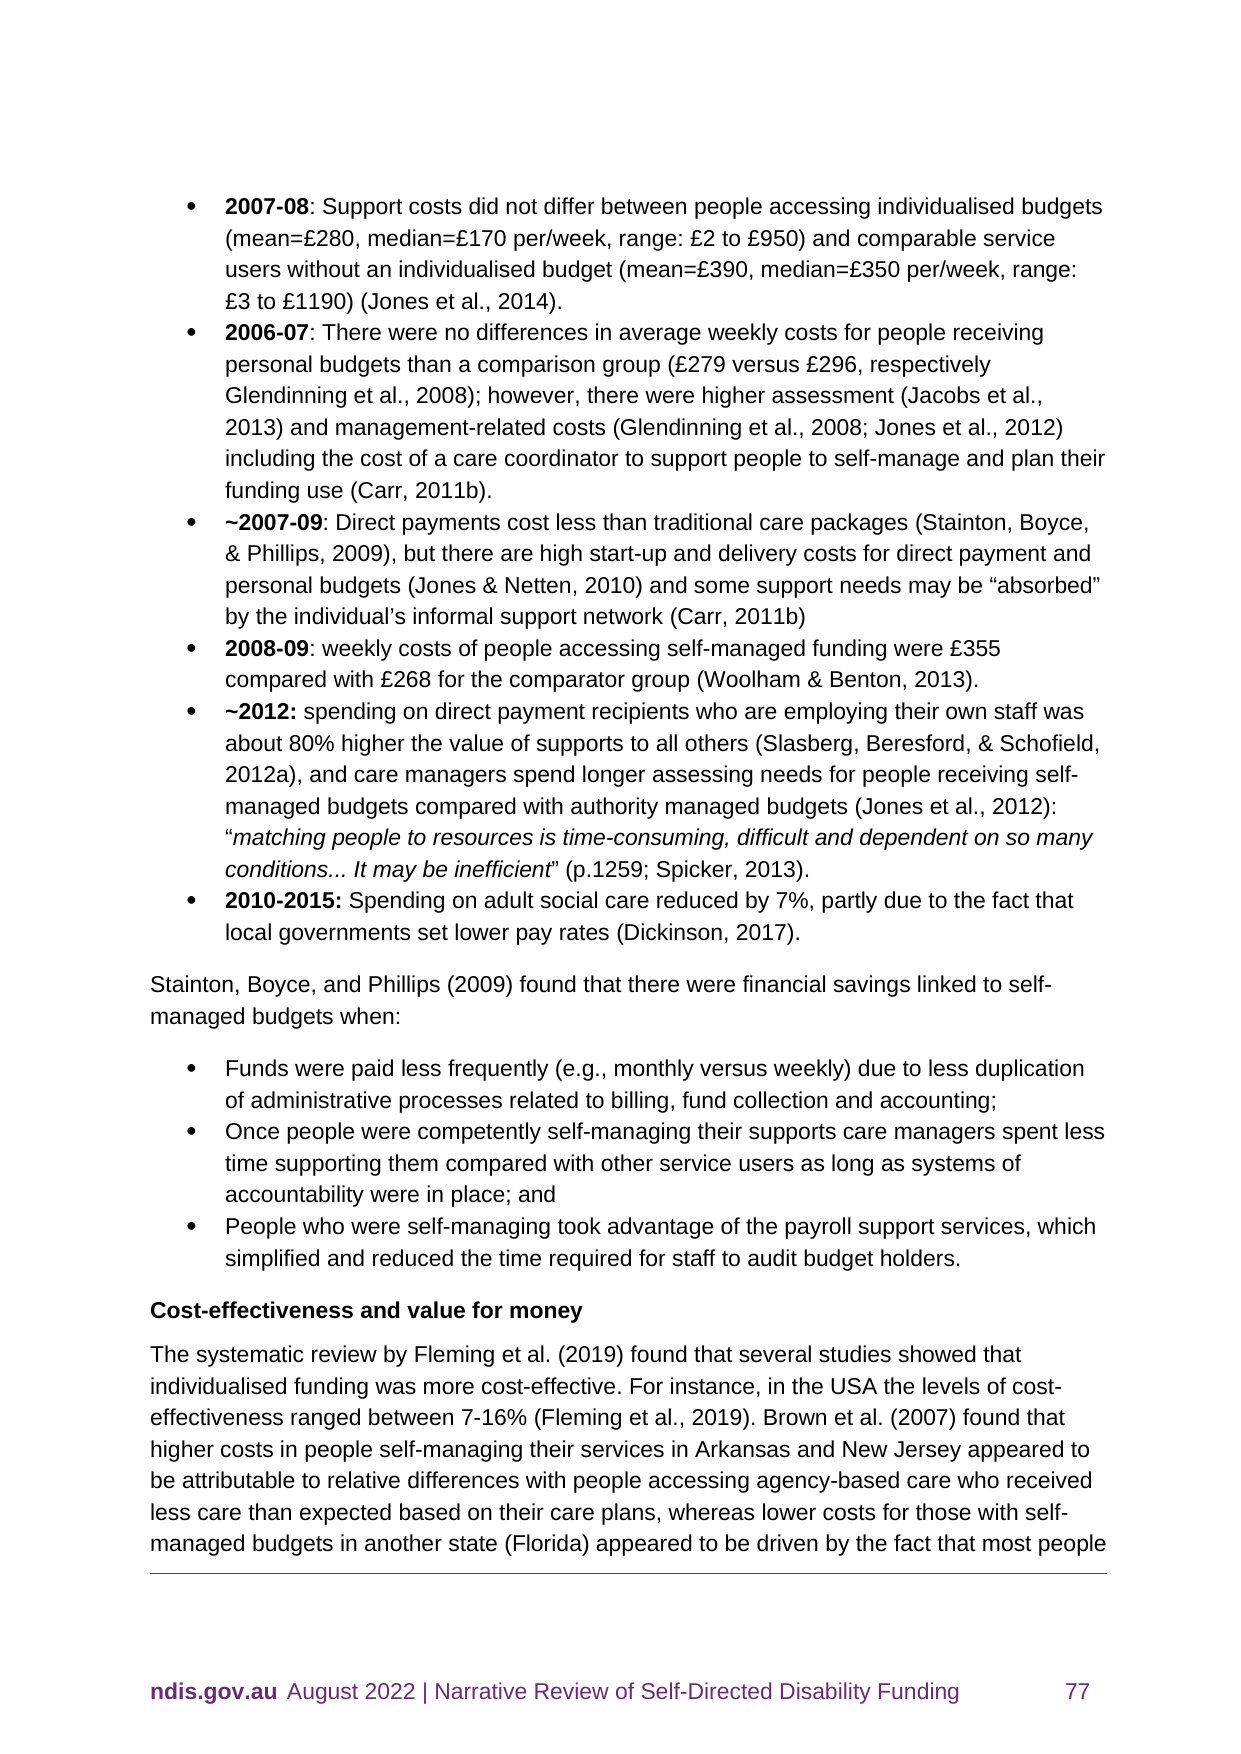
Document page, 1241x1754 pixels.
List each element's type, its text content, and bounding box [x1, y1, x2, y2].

list 2008-09: weekly costs of people accessing self-managed funding were £355 compared with £268 for the comparator group (Woolham & Benton, 2013). [187, 635, 1107, 693]
list ~2012: spending on direct payment recipients who are employing their own staff was about 80% higher the value of supports to all others (Slasberg, Beresford, & Schofield, 2012a), and care managers spend longer assessing needs for people receiving self-managed budgets compared with authority managed budgets (Jones et al., 2012): “matching people to resources is time-consuming, difficult and dependent on so many conditions... It may be inefficient” (p.1259; Spicker, 2013). [187, 698, 1107, 882]
list 2007-08: Support costs did not differ between people accessing individualised budgets (mean=£280, median=£170 per/week, range: £2 to £950) and comparable service users without an individualised budget (mean=£390, median=£350 per/week, range: £3 to £1190) (Jones et al., 2014). [187, 193, 1107, 314]
list People who were self-managing took advantage of the payroll support services, which simplified and reduced the time required for staff to audit budget holders. [187, 1213, 1107, 1271]
subtitle Cost-effectiveness and value for money [150, 1297, 1107, 1323]
list Funds were paid less frequently (e.g., monthly versus weekly) due to less duplication of administrative processes related to billing, fund collection and accounting; [187, 1055, 1107, 1113]
list ~2007-09: Direct payments cost less than traditional care packages (Stainton, Boyce, & Phillips, 2009), but there are high start-up and delivery costs for direct payment and personal budgets (Jones & Netten, 2010) and some support needs may be “absorbed” by the individual’s informal support network (Carr, 2011b) [187, 508, 1107, 629]
list 2006-07: There were no differences in average weekly costs for people receiving personal budgets than a comparison group (£279 versus £296, respectively Glendinning et al., 2008); however, there were higher assessment (Jacobs et al., 2013) and management-related costs (Glendinning et al., 2008; Jones et al., 2012) including the cost of a care coordinator to support people to self-manage and plan their funding use (Carr, 2011b). [187, 319, 1107, 503]
text Stainton, Boyce, and Phillips (2009) found that there were financial savings linked to self-managed budgets when: [150, 971, 1107, 1029]
list 2010-2015: Spending on adult social care reduced by 7%, partly due to the fact that local governments set lower pay rates (Dickinson, 2017). [187, 887, 1107, 945]
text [150, 1341, 1107, 1557]
list Once people were competently self-managing their supports care managers spent less time supporting them compared with other service users as long as systems of accountability were in place; and [187, 1118, 1107, 1208]
